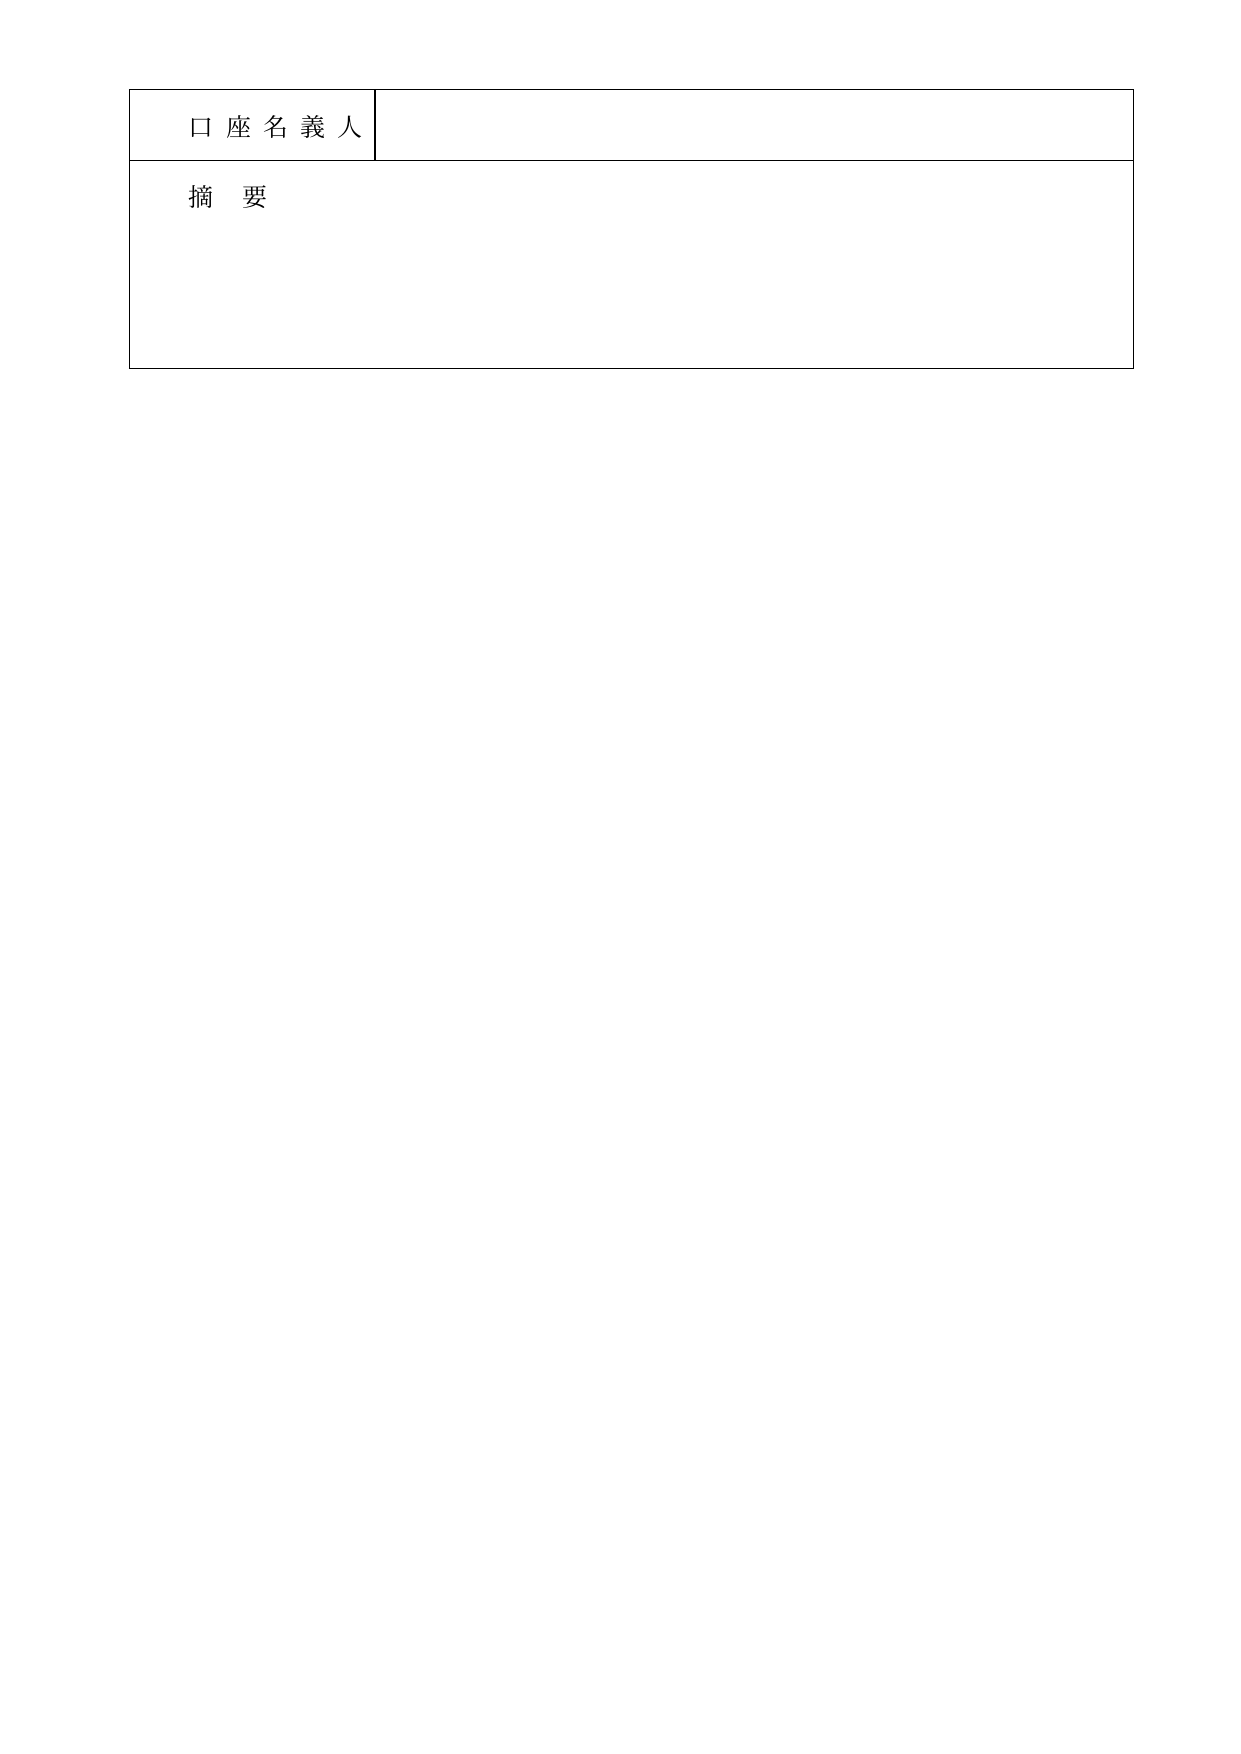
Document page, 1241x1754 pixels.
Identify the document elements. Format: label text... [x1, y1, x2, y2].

table_cell [376, 90, 1133, 160]
table_cell 口座名義人 [130, 90, 374, 160]
table_cell 摘 要 [130, 161, 1133, 368]
